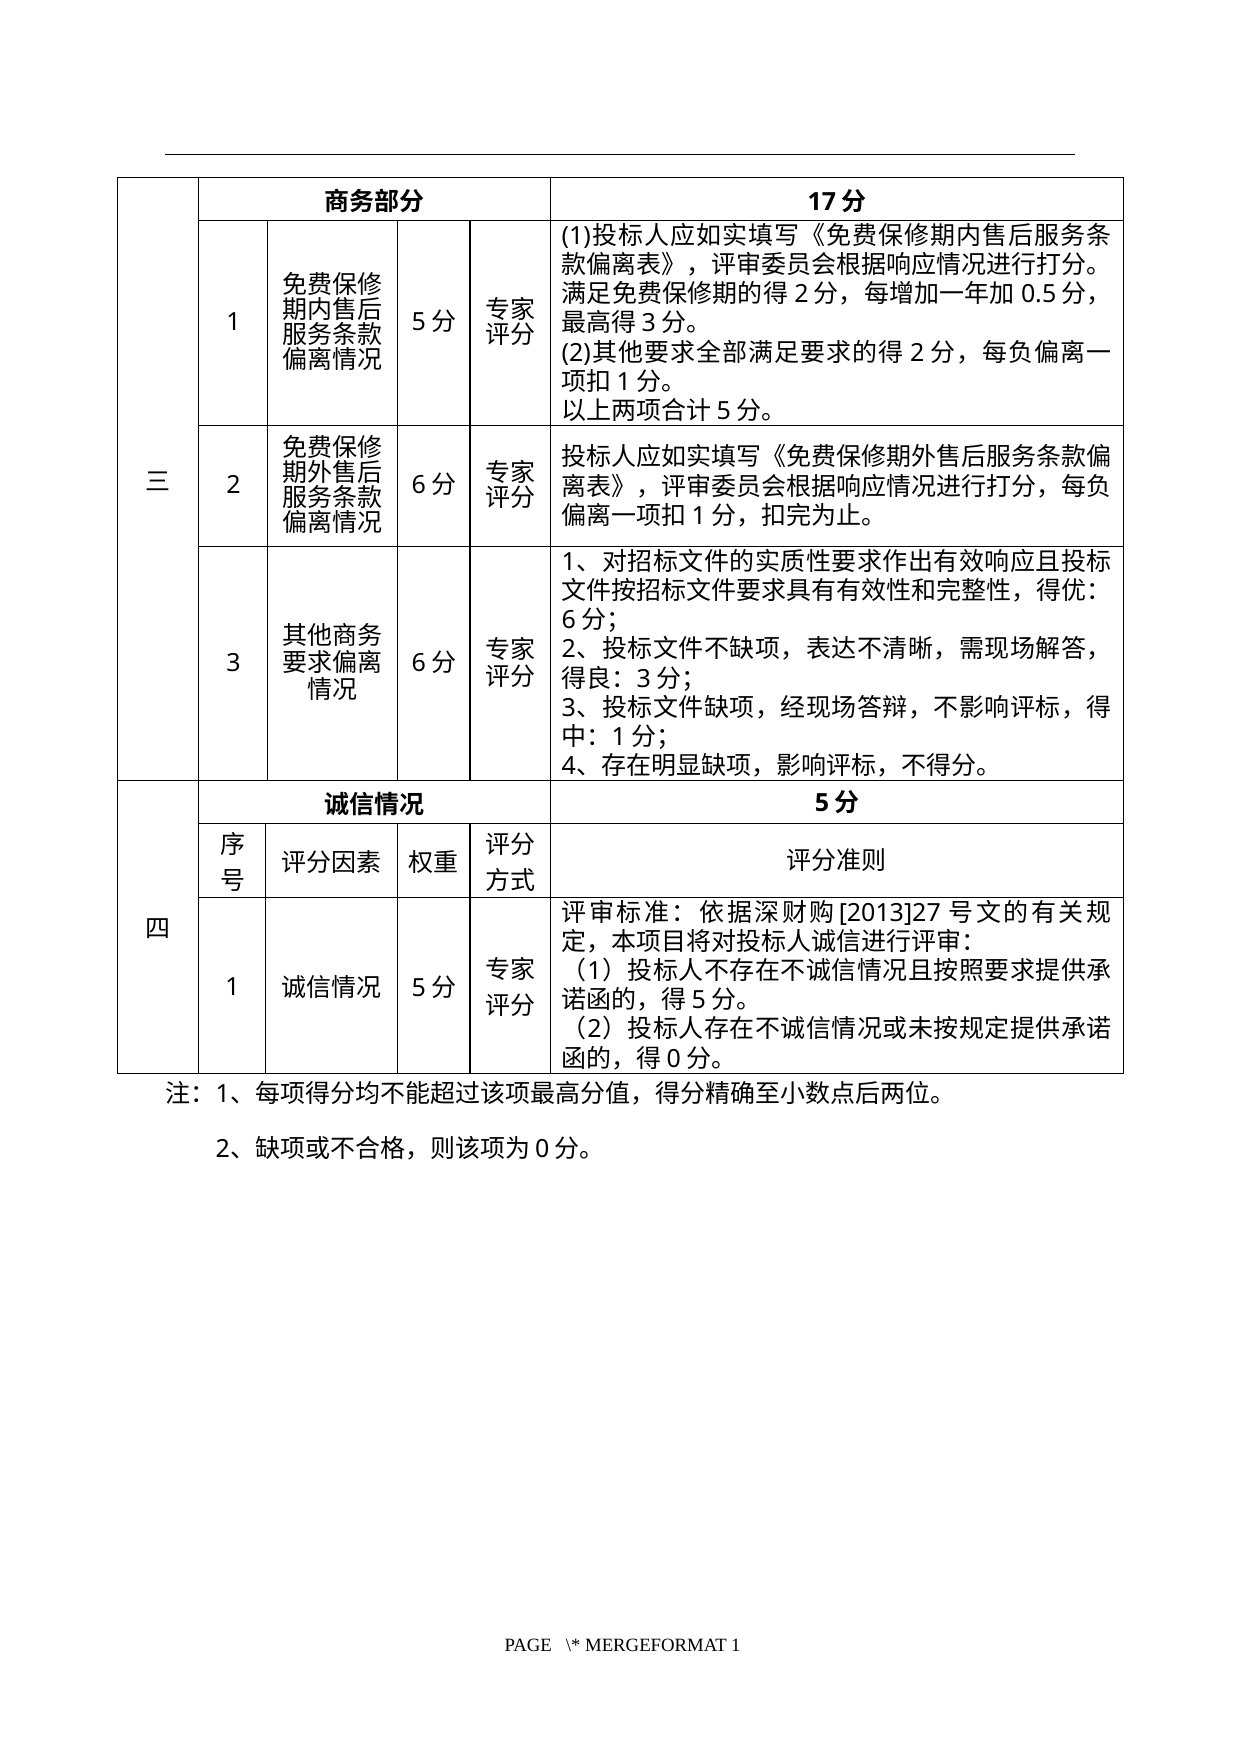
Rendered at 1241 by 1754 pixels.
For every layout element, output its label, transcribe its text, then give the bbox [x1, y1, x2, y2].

table_cell 专家评分 [471, 547, 550, 780]
table_cell 3 [199, 547, 267, 780]
text 注：1、每项得分均不能超过该项最高分值，得分精确至小数点后两位。 [165, 1074, 1075, 1110]
table_cell 17分 [551, 178, 1123, 220]
table_cell 商务部分 [199, 178, 550, 220]
table_cell 序号 [199, 824, 265, 897]
table_cell 专家评分 [471, 221, 550, 425]
table_cell 诚信情况 [266, 898, 397, 1073]
table_cell 诚信情况 [199, 781, 550, 823]
table_cell 权重 [398, 824, 469, 897]
table_cell 6分 [398, 547, 469, 780]
table_cell 免费保修期内售后服务条款偏离情况 [268, 221, 397, 425]
table_cell 5分 [551, 781, 1123, 823]
table_cell 1 [199, 221, 267, 425]
table_cell 6分 [398, 426, 469, 546]
table_cell 专家评分 [471, 426, 550, 546]
table_cell 5分 [398, 221, 469, 425]
table_cell 评分因素 [266, 824, 397, 897]
table_cell 专家评分 [471, 898, 550, 1073]
table_cell 投标人应如实填写《免费保修期外售后服务条款偏离表》，评审委员会根据响应情况进行打分，每负偏离一项扣1分，扣完为止。 [551, 426, 1123, 546]
table_cell 三 [118, 178, 198, 780]
table_cell 其他商务要求偏离情况 [268, 547, 397, 780]
table_cell 1 [199, 898, 265, 1073]
text 2、缺项或不合格，则该项为0分。 [165, 1128, 1075, 1164]
table_cell 免费保修期外售后服务条款偏离情况 [268, 426, 397, 546]
table_cell 评分方式 [471, 824, 550, 897]
table_cell 2 [199, 426, 267, 546]
table_cell 5分 [398, 898, 469, 1073]
table_cell 评分准则 [551, 824, 1123, 897]
table_cell (1)投标人应如实填写《免费保修期内售后服务条款偏离表》，评审委员会根据响应情况进行打分。满足免费保修期的得2分，每增加一年加0.5分，最高得3分。 (2)其他要求全部满足要求的得2分，每负偏离一项扣1分。 以上两项合计5分。 [551, 221, 1123, 425]
table_cell 1、对招标文件的实质性要求作出有效响应且投标文件按招标文件要求具有有效性和完整性，得优：6分； 2、投标文件不缺项，表达不清晰，需现场解答，得良：3分； 3、投标文件缺项，经现场答辩，不影响评标，得中：1分； 4、存在明显缺项，影响评标，不得分。 [551, 547, 1123, 780]
table_cell 四 [118, 781, 198, 1073]
table_cell 评审标准：依据深财购[2013]27号文的有关规定，本项目将对投标人诚信进行评审： （1）投标人不存在不诚信情况且按照要求提供承诺函的，得5分。 （2）投标人存在不诚信情况或未按规定提供承诺函的，得0分。 [551, 898, 1123, 1073]
